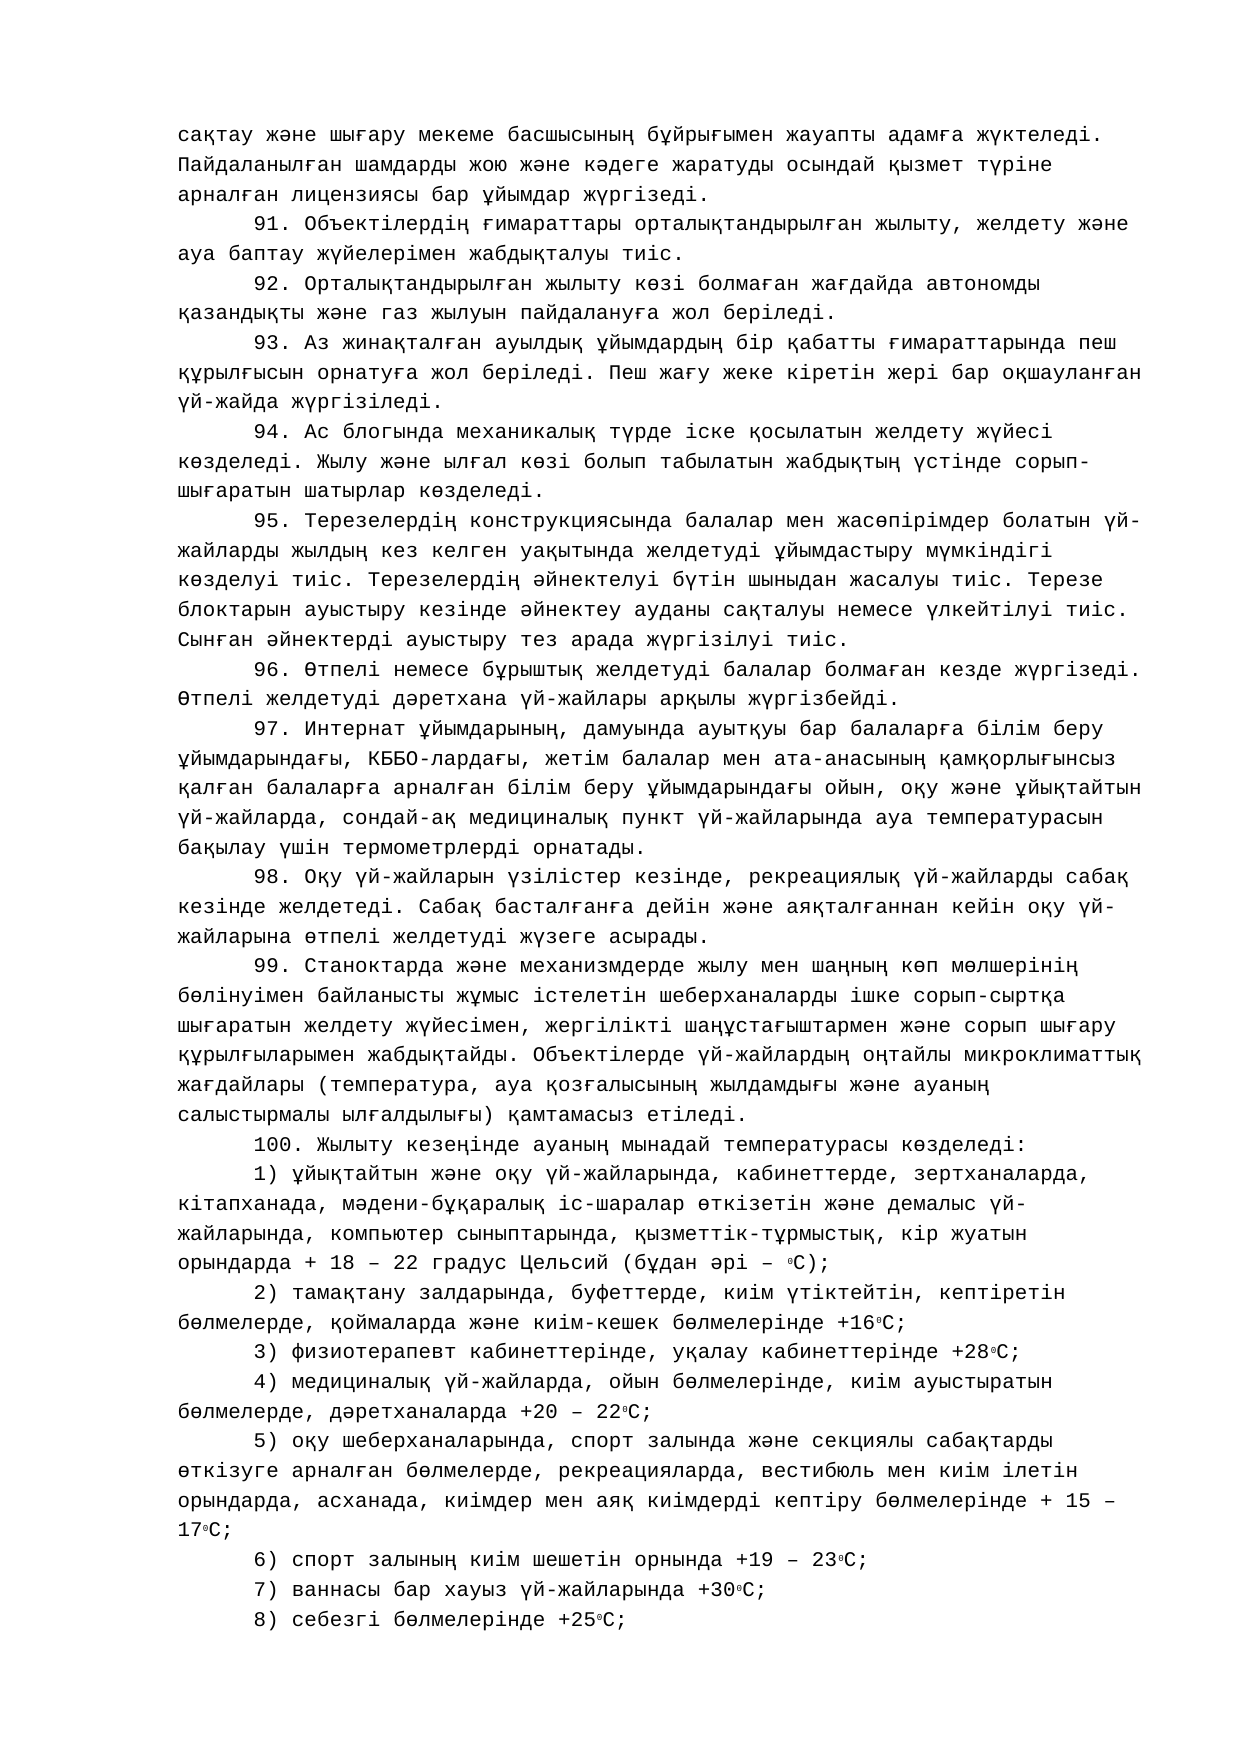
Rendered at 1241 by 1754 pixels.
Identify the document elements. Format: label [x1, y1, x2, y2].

text [177, 118, 1152, 1632]
